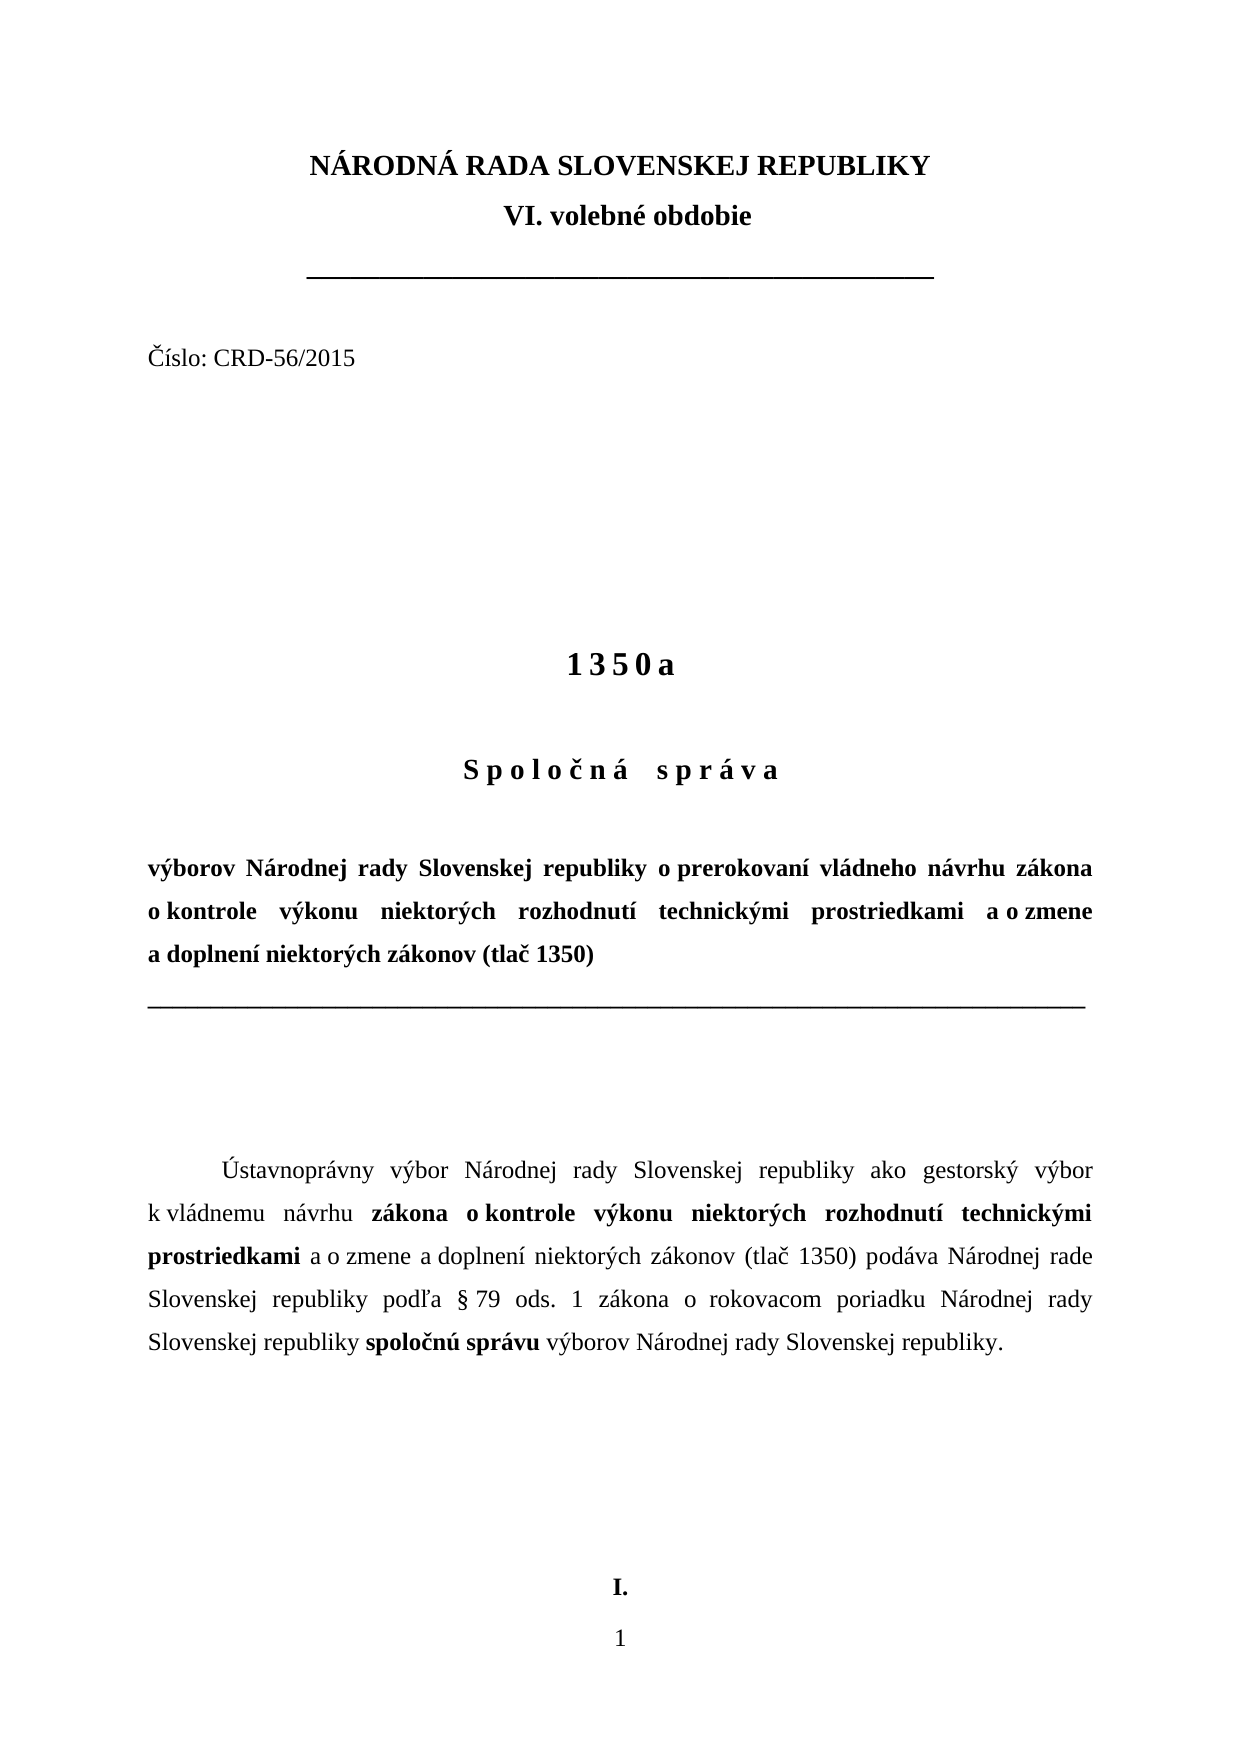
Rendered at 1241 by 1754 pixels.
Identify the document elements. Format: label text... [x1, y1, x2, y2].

text I. [148, 1572, 1093, 1601]
text ___________________________________________ [148, 248, 1093, 327]
text ___________________________________________________________________________ [148, 982, 1093, 1011]
text Ústavnoprávny výbor Národnej rady Slovenskej republiky ako gestorský výbor k vládnemu návrhu zákona o kontrole výkonu niektorých rozhodnutí technickými prostriedkami a o zmene a doplnení niektorých zákonov (tlač 1350) podáva Národnej rade Slovenskej republiky podľa § 79 ods. 1 zákona o rokovacom poriadku Národnej rady Slovenskej republiky spoločnú správu výborov Národnej rady Slovenskej republiky. [148, 1155, 1093, 1356]
subtitle S p o l o č n á s p r á v a [148, 752, 1093, 786]
text výborov Národnej rady Slovenskej republiky o prerokovaní vládneho návrhu zákona o kontrole výkonu niektorých rozhodnutí technickými prostriedkami a o zmene a doplnení niektorých zákonov (tlač 1350) [148, 853, 1093, 968]
text NÁRODNÁ RADA SLOVENSKEJ REPUBLIKY [148, 148, 1093, 181]
text 1350a [148, 644, 1093, 683]
text VI. volebné obdobie [148, 198, 1093, 231]
text Číslo: CRD-56/2015 [148, 343, 1093, 371]
